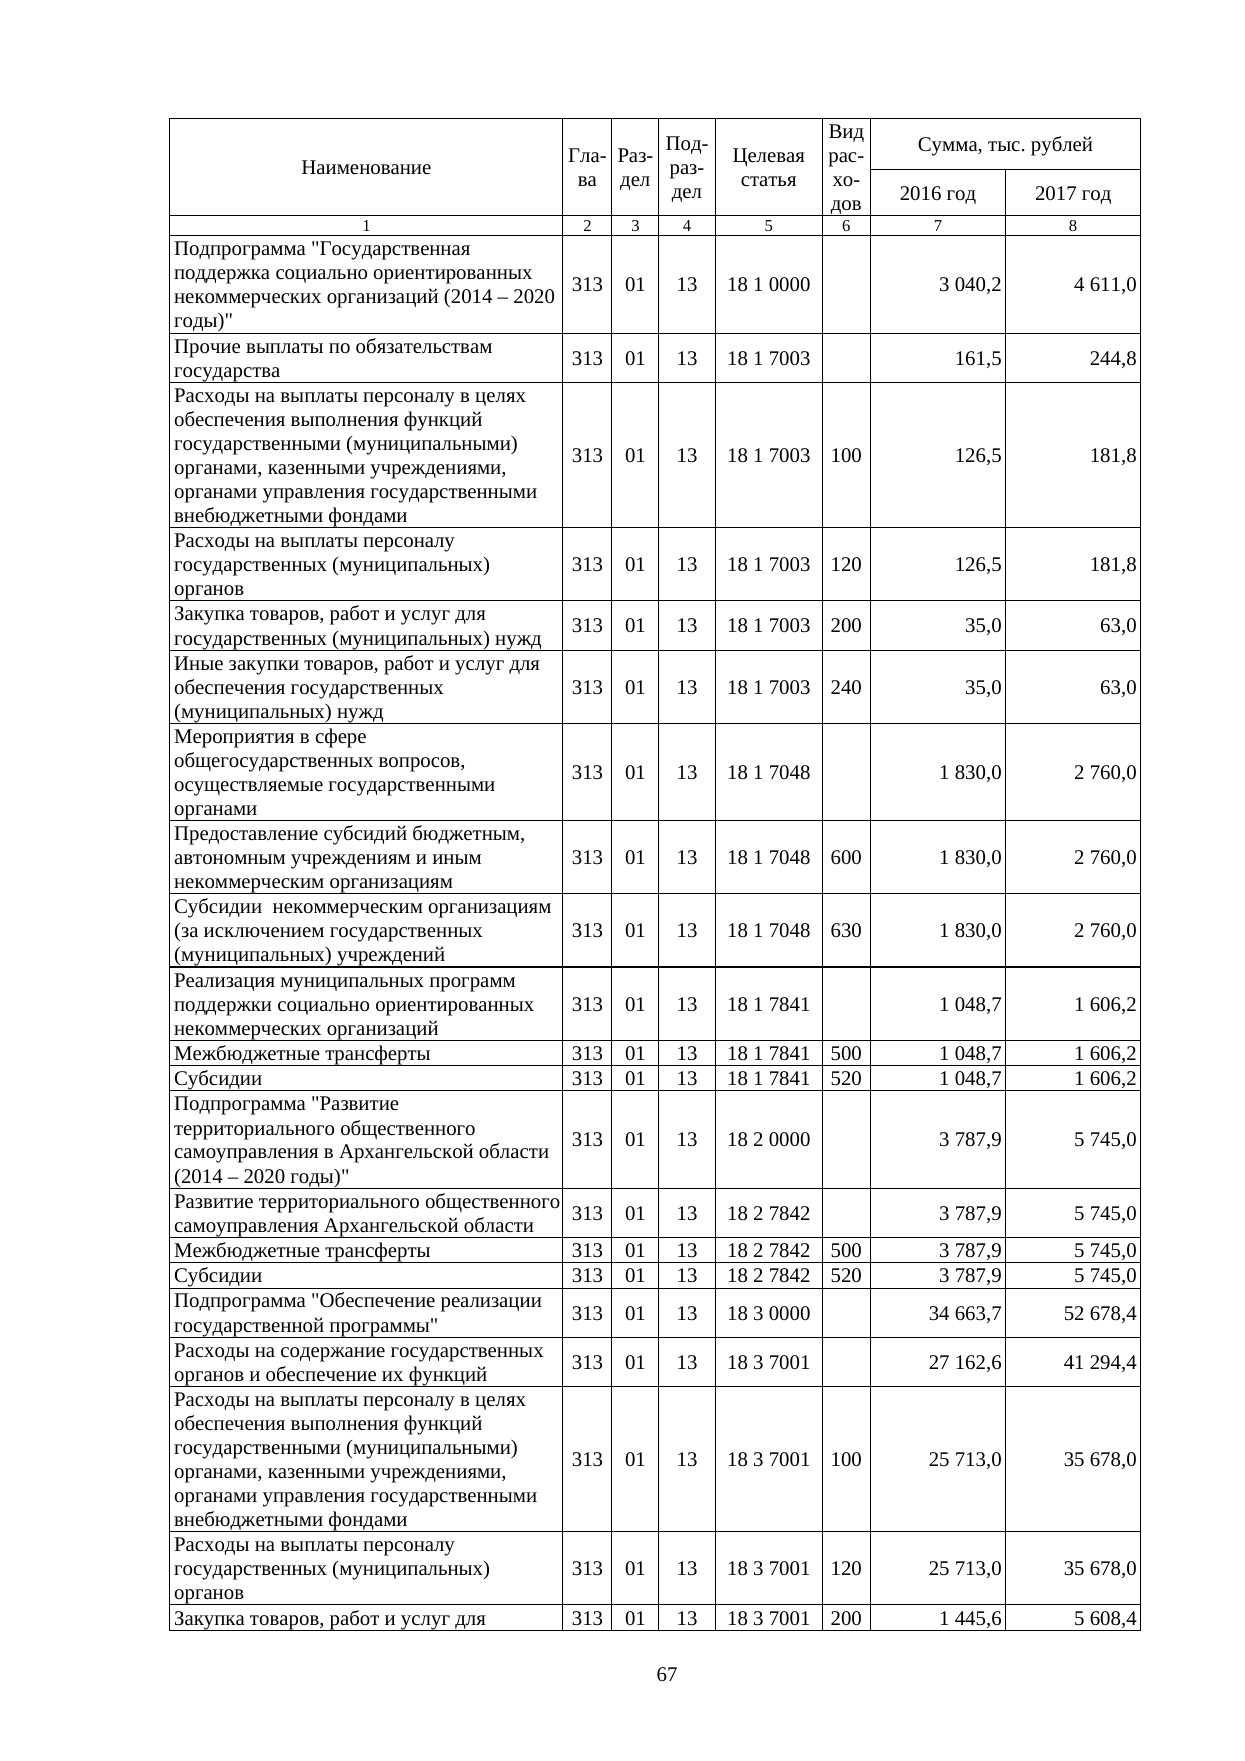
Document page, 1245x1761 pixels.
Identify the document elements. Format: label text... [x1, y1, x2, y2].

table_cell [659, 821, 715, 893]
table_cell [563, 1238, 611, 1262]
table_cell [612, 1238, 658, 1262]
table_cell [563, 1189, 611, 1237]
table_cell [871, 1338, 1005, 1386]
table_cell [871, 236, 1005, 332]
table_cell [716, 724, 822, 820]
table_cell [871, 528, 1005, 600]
table_header Гла- ва [563, 119, 611, 215]
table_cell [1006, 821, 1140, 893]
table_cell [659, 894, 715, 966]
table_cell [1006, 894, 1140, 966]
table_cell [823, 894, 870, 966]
table_cell 7 [871, 216, 1005, 235]
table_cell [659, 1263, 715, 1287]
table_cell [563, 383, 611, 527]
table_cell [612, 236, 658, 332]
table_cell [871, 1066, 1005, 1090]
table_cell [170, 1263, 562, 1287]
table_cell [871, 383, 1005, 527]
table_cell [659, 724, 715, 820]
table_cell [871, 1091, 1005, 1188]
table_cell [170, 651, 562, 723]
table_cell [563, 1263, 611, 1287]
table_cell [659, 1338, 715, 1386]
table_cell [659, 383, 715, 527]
table_cell 5 [716, 216, 822, 235]
table_header Вид рас- хо- дов [823, 119, 870, 215]
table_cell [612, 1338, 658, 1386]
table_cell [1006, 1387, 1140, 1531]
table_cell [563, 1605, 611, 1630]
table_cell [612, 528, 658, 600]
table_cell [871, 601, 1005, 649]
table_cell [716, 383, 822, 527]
table_header Под- раз- дел [659, 119, 715, 215]
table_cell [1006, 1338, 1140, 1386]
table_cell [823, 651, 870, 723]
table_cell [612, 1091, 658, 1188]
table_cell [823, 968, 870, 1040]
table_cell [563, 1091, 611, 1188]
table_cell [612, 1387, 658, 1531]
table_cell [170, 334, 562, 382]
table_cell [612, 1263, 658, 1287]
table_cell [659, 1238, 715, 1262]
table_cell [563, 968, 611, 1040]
table_header Сумма, тыс. рублей [871, 119, 1140, 169]
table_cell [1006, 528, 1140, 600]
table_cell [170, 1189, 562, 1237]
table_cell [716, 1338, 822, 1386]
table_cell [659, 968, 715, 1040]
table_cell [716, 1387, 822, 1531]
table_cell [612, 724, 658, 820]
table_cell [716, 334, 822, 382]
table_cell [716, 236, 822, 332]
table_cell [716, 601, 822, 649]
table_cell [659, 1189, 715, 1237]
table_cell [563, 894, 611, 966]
table_cell 2 [563, 216, 611, 235]
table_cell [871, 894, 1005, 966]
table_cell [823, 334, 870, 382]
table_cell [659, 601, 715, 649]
table_cell 6 [823, 216, 870, 235]
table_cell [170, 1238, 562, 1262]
table_cell 8 [1006, 216, 1140, 235]
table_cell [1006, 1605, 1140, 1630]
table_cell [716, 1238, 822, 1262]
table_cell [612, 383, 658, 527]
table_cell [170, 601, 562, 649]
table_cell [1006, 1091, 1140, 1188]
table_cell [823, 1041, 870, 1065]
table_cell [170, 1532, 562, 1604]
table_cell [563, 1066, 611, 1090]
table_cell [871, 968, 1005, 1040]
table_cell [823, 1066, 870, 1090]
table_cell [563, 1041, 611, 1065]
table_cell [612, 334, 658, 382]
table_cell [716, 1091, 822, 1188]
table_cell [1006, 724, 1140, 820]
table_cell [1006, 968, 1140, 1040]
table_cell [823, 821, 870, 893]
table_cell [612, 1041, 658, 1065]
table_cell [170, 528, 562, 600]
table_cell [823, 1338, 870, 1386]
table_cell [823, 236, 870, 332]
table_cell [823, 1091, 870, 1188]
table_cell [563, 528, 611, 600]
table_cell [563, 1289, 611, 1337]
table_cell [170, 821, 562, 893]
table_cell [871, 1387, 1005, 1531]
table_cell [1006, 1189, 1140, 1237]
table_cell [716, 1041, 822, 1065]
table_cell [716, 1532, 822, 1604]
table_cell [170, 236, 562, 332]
table_cell 1 [170, 216, 562, 235]
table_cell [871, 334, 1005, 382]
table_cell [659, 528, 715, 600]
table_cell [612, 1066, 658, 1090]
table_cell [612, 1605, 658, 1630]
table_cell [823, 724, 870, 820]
table_cell 3 [612, 216, 658, 235]
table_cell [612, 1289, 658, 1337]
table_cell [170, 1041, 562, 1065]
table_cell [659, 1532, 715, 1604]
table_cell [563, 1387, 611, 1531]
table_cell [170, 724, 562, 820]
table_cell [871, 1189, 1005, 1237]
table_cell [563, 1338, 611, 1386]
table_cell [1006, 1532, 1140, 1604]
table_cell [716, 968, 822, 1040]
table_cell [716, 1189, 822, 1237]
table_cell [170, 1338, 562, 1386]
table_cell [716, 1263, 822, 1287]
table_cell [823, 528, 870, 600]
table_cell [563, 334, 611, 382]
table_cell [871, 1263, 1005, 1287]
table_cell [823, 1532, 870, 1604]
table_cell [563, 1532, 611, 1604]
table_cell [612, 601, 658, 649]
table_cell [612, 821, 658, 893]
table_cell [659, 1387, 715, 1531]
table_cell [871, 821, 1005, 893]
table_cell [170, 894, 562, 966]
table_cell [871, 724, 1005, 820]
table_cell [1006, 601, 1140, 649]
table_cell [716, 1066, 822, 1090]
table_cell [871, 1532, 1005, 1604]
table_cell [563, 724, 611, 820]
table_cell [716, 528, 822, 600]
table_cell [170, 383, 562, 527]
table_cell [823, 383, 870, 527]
table_header Целевая статья [716, 119, 822, 215]
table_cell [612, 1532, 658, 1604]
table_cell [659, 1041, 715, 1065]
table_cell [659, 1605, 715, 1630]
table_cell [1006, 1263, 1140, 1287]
table_header Наименование [170, 119, 562, 215]
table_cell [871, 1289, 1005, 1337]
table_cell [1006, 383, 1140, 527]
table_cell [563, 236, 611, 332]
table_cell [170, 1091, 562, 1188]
table_cell 2016 год [871, 170, 1005, 215]
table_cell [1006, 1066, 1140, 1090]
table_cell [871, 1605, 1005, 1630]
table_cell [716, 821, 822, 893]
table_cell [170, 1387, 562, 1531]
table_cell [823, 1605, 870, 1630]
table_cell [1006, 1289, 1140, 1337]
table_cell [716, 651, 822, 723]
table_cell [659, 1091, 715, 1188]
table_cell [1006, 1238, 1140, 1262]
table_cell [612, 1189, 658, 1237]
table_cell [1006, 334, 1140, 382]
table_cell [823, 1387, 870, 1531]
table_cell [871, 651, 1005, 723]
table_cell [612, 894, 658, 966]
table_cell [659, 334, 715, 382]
table_cell 4 [659, 216, 715, 235]
table_header Раз- дел [612, 119, 658, 215]
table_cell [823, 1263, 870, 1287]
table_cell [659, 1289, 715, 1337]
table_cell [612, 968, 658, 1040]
table_cell 2017 год [1006, 170, 1140, 215]
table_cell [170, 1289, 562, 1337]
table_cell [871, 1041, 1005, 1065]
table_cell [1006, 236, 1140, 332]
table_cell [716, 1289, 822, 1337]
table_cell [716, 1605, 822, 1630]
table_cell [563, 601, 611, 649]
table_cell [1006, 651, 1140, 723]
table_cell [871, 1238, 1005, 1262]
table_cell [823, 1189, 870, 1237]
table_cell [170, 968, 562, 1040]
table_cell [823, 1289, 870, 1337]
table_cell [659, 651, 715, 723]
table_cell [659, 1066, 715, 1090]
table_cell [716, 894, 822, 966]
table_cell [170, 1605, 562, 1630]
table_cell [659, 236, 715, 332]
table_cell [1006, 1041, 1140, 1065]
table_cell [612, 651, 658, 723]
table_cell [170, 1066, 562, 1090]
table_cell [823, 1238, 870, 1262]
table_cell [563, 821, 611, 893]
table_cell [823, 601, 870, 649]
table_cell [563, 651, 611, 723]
